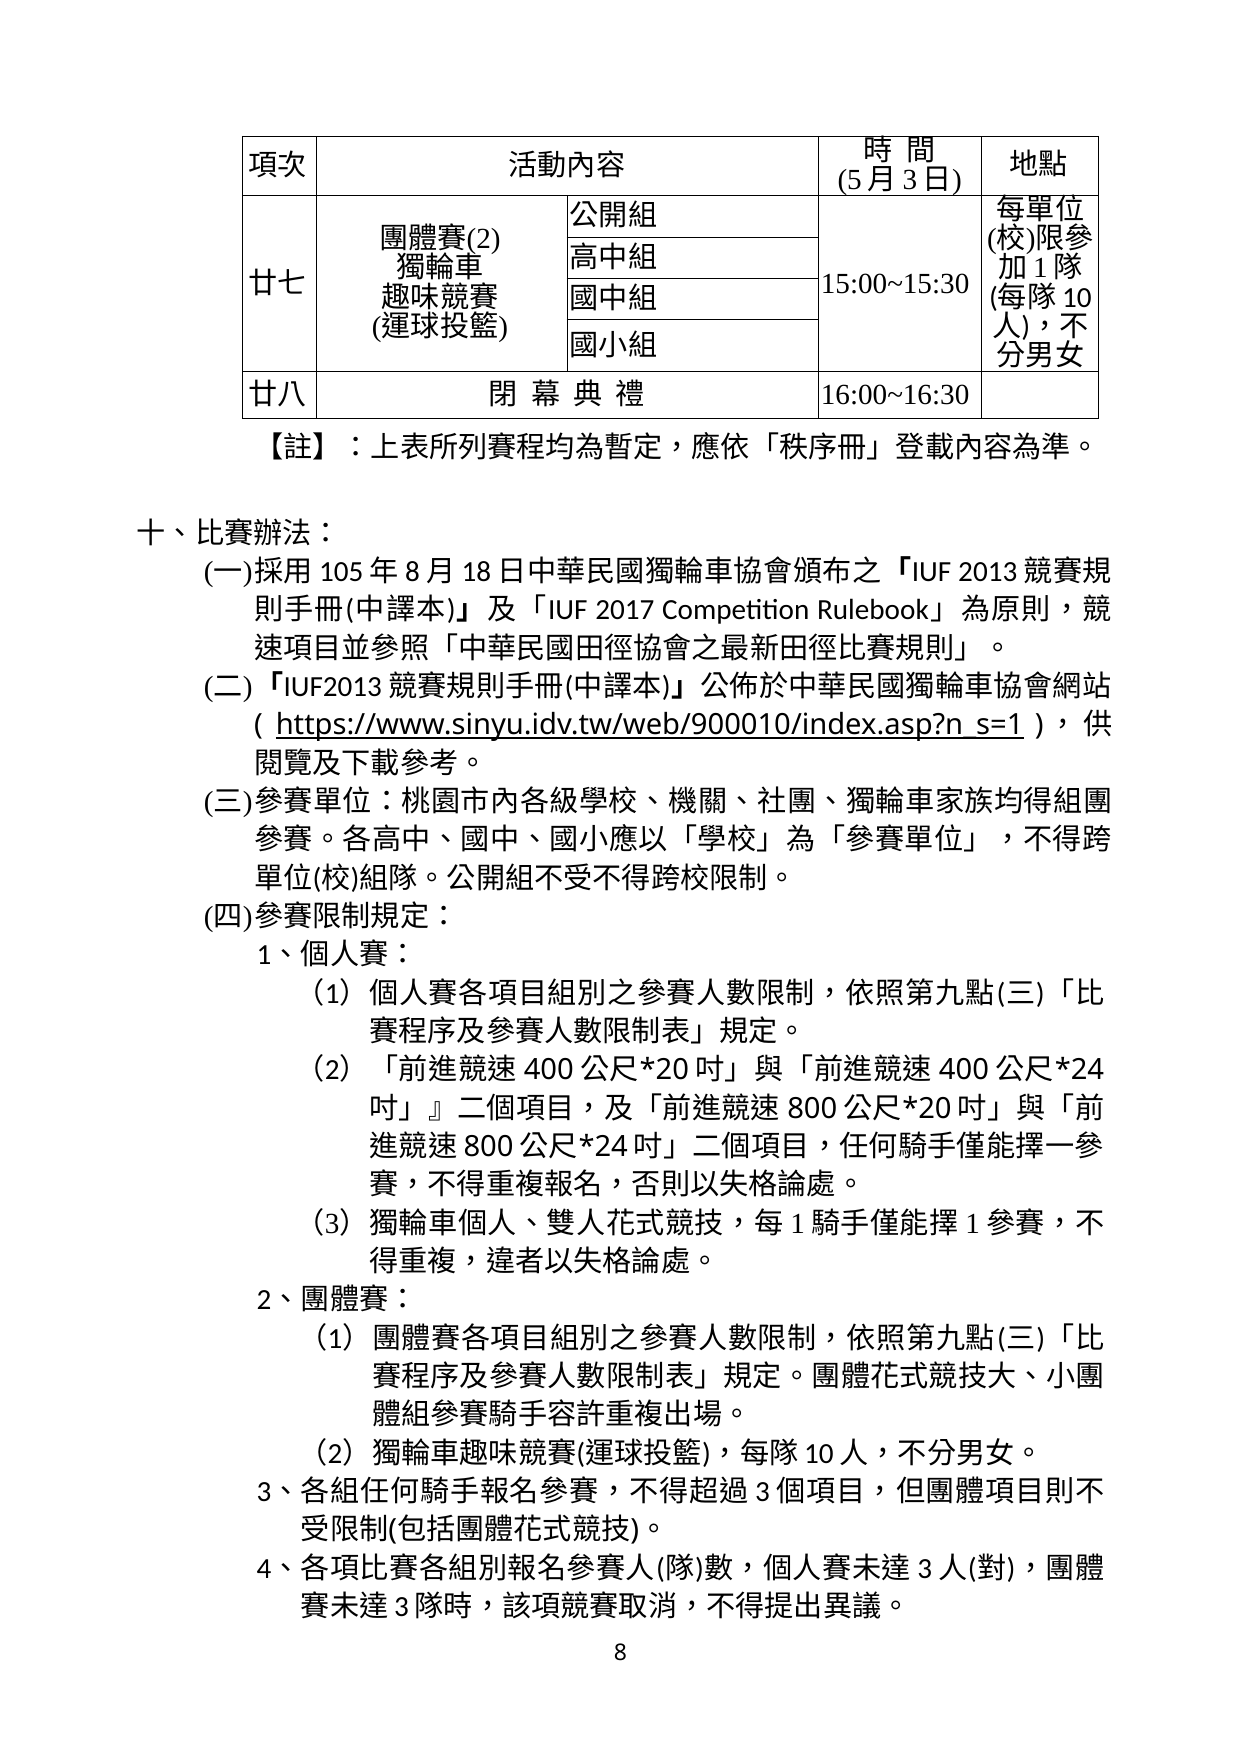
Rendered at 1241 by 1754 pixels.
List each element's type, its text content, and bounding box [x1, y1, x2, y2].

list 團體賽各項目組別之參賽人數限制，依照第九點(三)「比賽程序及參賽人數限制表」規定。團體花式競技大、小團體組參賽騎手容許重複出場。 [298, 1317, 1104, 1432]
list 個人賽各項目組別之參賽人數限制，依照第九點(三)「比賽程序及參賽人數限制表」規定。 [295, 972, 1104, 1049]
list 獨輪車趣味競賽(運球投籃)，每隊10人，不分男女。 [298, 1432, 1104, 1471]
list 個人賽： [256, 934, 1104, 972]
list 採用105年8月18日中華民國獨輪車協會頒布之「IUF 2013競賽規則手冊(中譯本)」及「IUF 2017 Competition Rulebook」為原則，競速項目並參照「中華民國田徑協會之最新田徑比賽規則」。 [204, 551, 1112, 666]
table_cell 團體賽(2) 獨輪車 趣味競賽 (運球投籃) [317, 196, 567, 371]
text 【註】：上表所列賽程均為暫定，應依「秩序冊」登載內容為準。 [254, 424, 1104, 466]
table_cell 公開組 [568, 196, 818, 237]
table_header 地點 [982, 137, 1098, 195]
table_cell 國小組 [568, 320, 818, 371]
list 獨輪車個人、雙人花式競技，每1騎手僅能擇1參賽，不得重複，違者以失格論處。 [295, 1202, 1104, 1279]
table_cell 每單位(校)限參加1隊 (每隊10人)，不分男女 [982, 196, 1098, 371]
list 「前進競速400公尺*20吋」與「前進競速400公尺*24吋」』二個項目，及「前進競速800公尺*20吋」與「前進競速800公尺*24吋」二個項目，任何騎手僅能擇一參賽，不得重複報名，否則以失格論處。 [295, 1049, 1104, 1202]
list 團體賽： [256, 1279, 1104, 1317]
table_cell 國中組 [568, 279, 818, 319]
table_header 活動內容 [317, 137, 818, 195]
list 各組任何騎手報名參賽，不得超過3個項目，但團體項目則不受限制(包括團體花式競技)。 [256, 1471, 1104, 1547]
table_cell 廿七 [243, 196, 316, 371]
list 「IUF2013競賽規則手冊(中譯本)」公佈於中華民國獨輪車協會網站( https://www.sinyu.idv.tw/web/900010/index.asp?n_s=1 )，供閱覽及下載參考。 [204, 666, 1112, 781]
list 比賽辦法： [136, 512, 1104, 551]
list 各項比賽各組別報名參賽人(隊)數，個人賽未達3人(對)，團體賽未達3隊時，該項競賽取消，不得提出異議。 [256, 1547, 1104, 1624]
list 參賽單位：桃園市內各級學校、機關、社團、獨輪車家族均得組團參賽。各高中、國中、國小應以「學校」為「參賽單位」，不得跨單位(校)組隊。公開組不受不得跨校限制。 [204, 781, 1112, 896]
table_header 時 間 (5月3日) [819, 137, 981, 195]
list 參賽限制規定： [204, 896, 1112, 934]
table_cell 16:00~16:30 [819, 372, 981, 418]
table_cell 15:00~15:30 [819, 196, 981, 371]
table_cell 閉 幕 典 禮 [317, 372, 818, 418]
table_cell 高中組 [568, 238, 818, 278]
table_cell [982, 372, 1098, 418]
table_cell 廿八 [243, 372, 316, 418]
table_header 項次 [243, 137, 316, 195]
